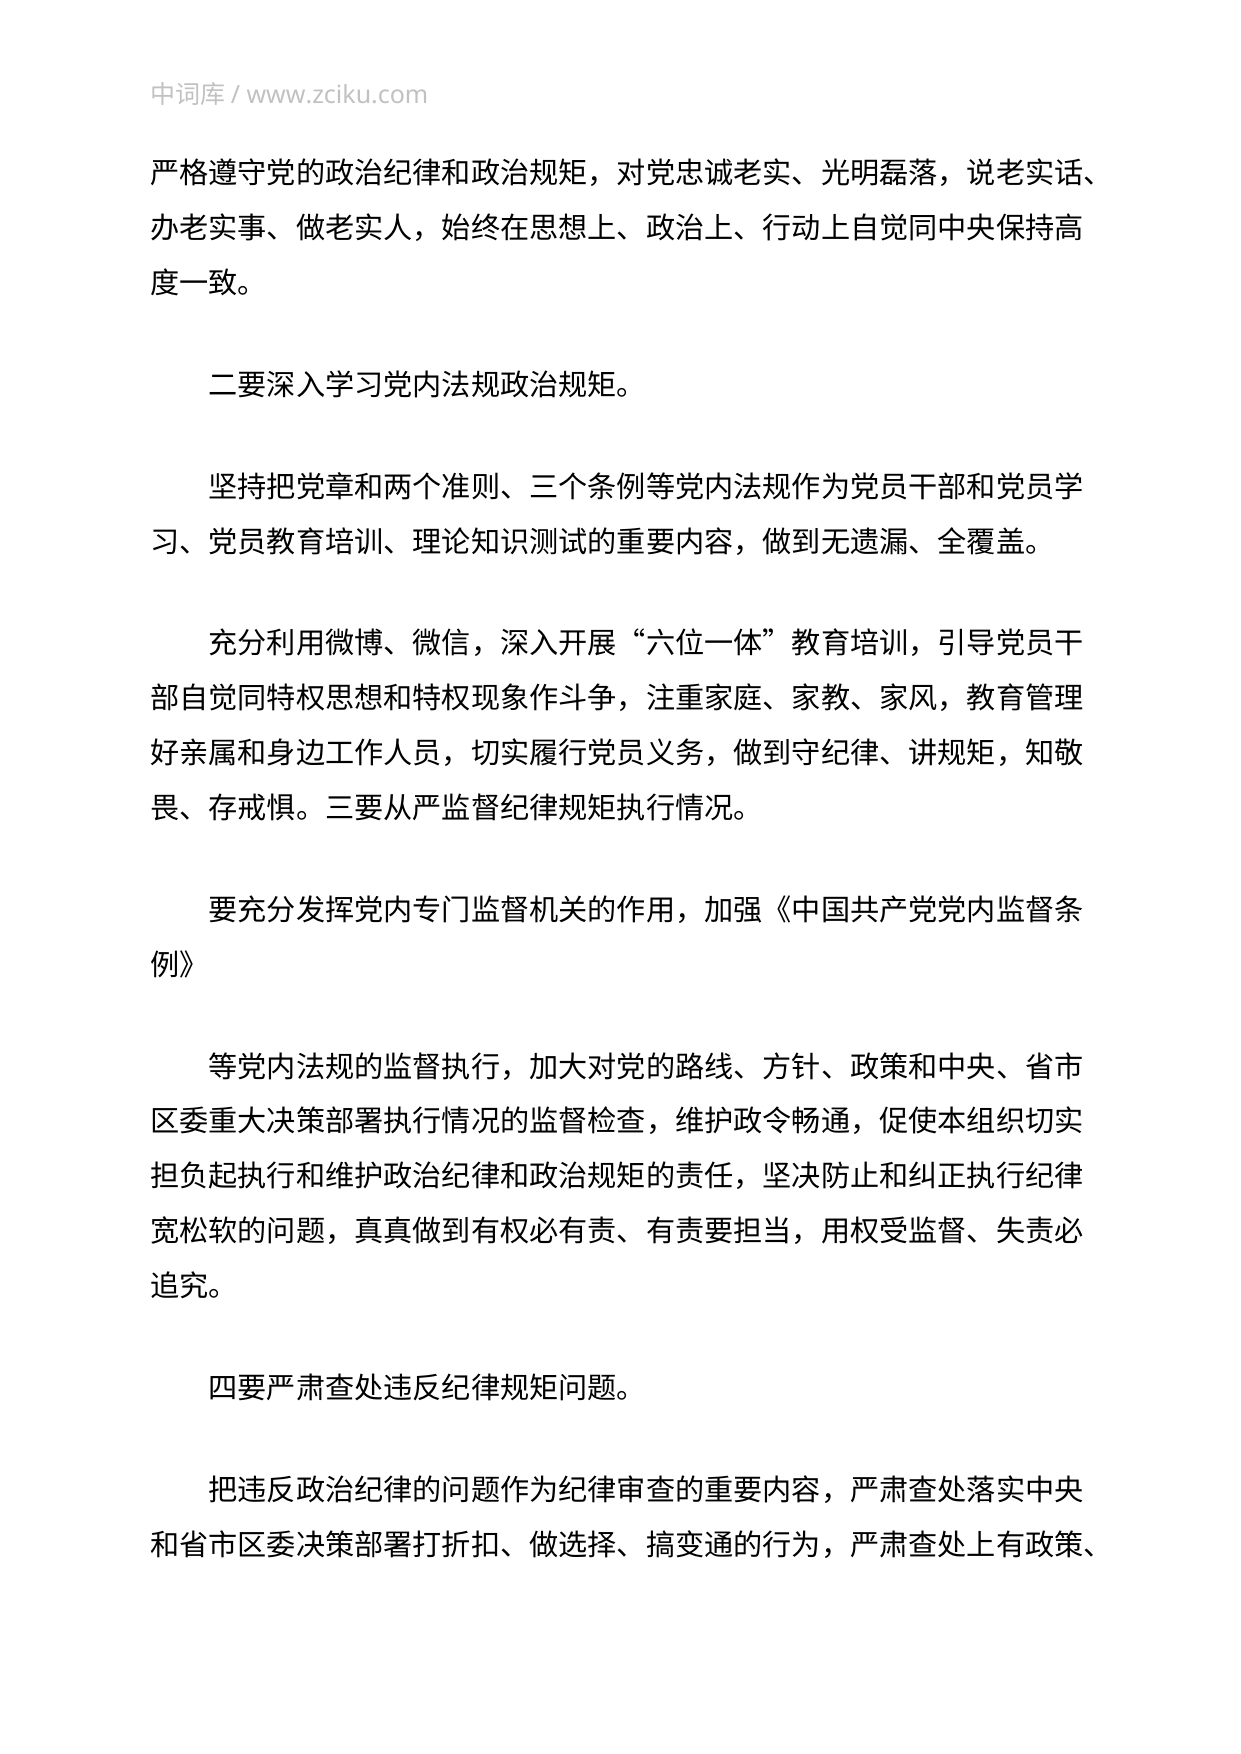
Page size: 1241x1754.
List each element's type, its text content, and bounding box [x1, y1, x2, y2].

text 等党内法规的监督执行，加大对党的路线、方针、政策和中央、省市区委重大决策部署执行情况的监督检查，维护政令畅通，促使本组织切实担负起执行和维护政治纪律和政治规矩的责任，坚决防止和纠正执行纪律宽松软的问题，真真做到有权必有责、有责要担当，用权受监督、失责必追究。 [150, 1043, 1090, 1305]
text 坚持把党章和两个准则、三个条例等党内法规作为党员干部和党员学习、党员教育培训、理论知识测试的重要内容，做到无遗漏、全覆盖。 [150, 463, 1090, 561]
text 要充分发挥党内专门监督机关的作用，加强《中国共产党党内监督条例》 [150, 886, 1090, 984]
text 四要严肃查处违反纪律规矩问题。 [150, 1364, 1090, 1407]
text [150, 1466, 1090, 1563]
text 二要深入学习党内法规政治规矩。 [150, 362, 1090, 404]
text 充分利用微博、微信，深入开展“六位一体”教育培训，引导党员干部自觉同特权思想和特权现象作斗争，注重家庭、家教、家风，教育管理好亲属和身边工作人员，切实履行党员义务，做到守纪律、讲规矩，知敬畏、存戒惧。三要从严监督纪律规矩执行情况。 [150, 620, 1090, 827]
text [150, 150, 1090, 302]
